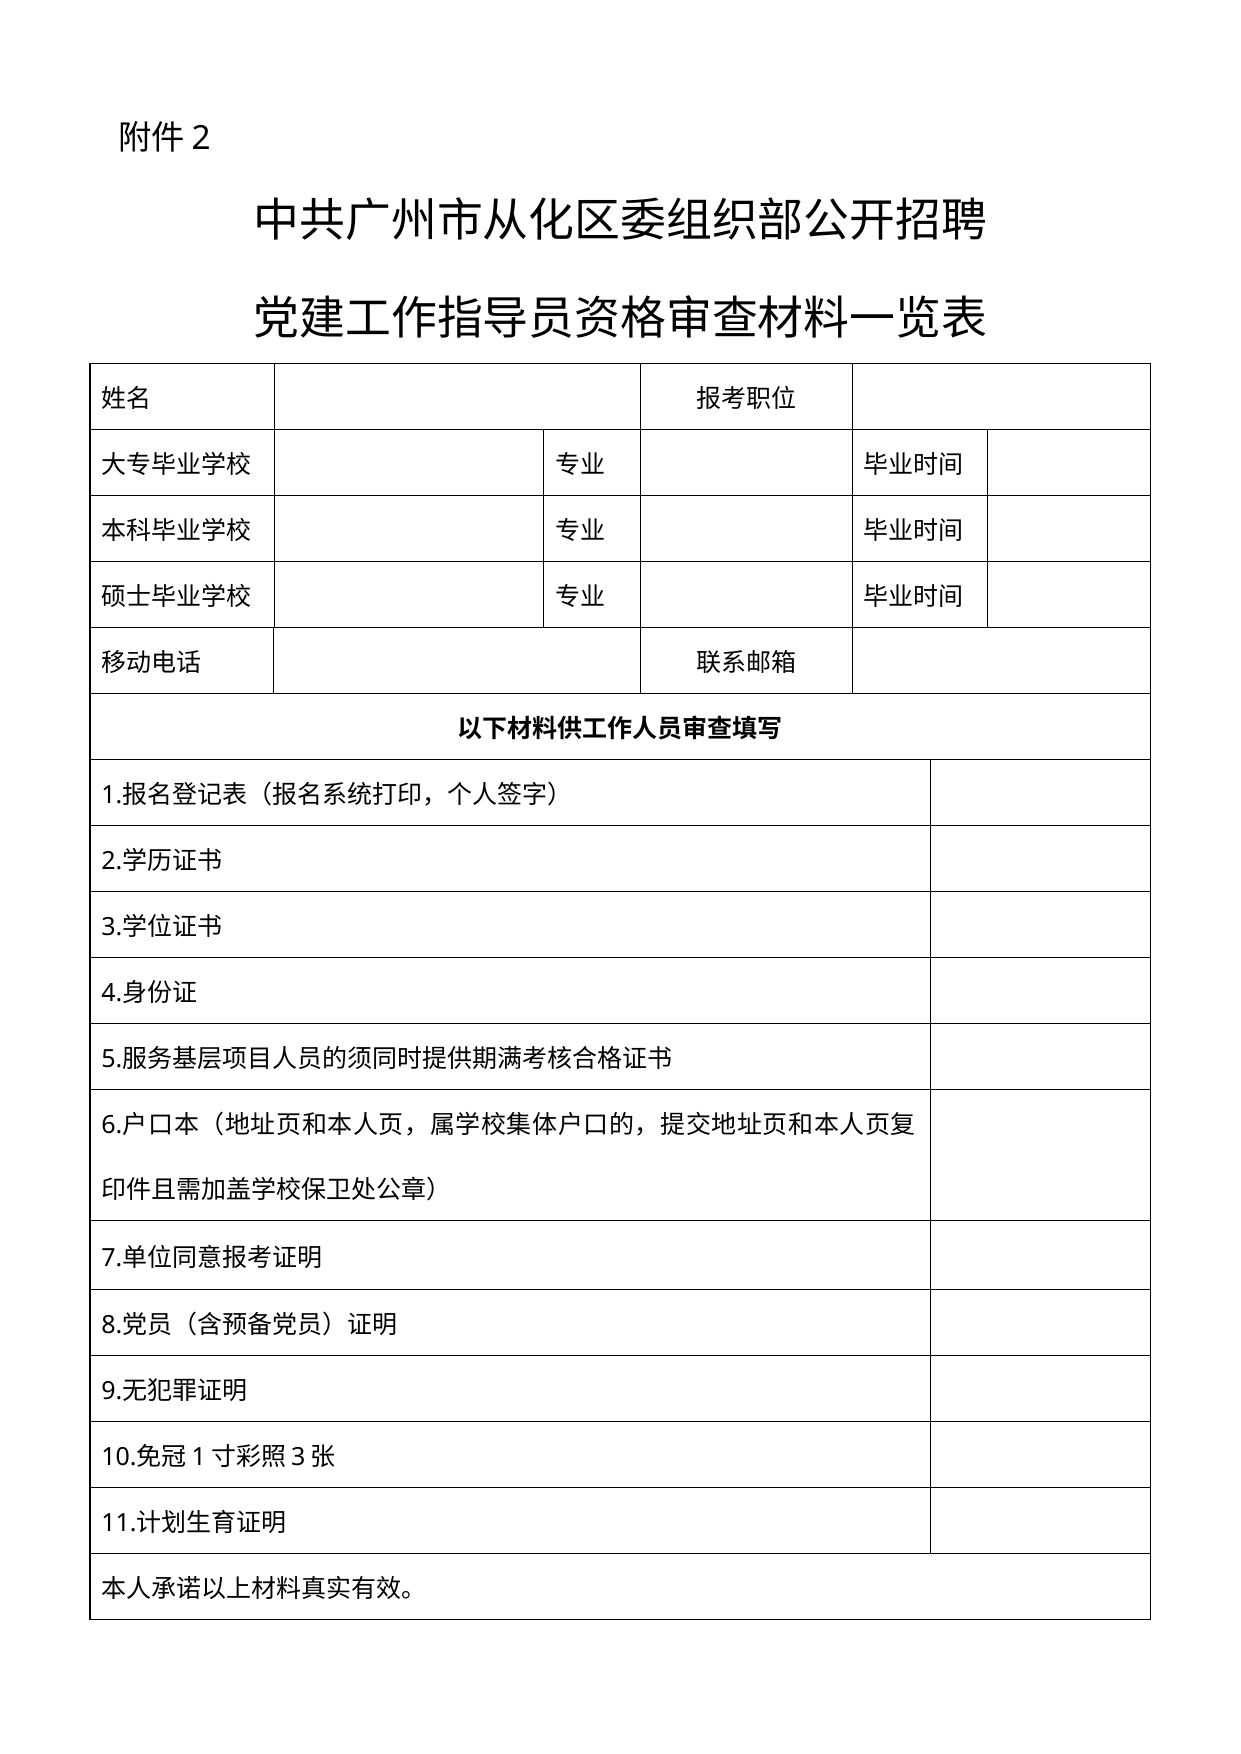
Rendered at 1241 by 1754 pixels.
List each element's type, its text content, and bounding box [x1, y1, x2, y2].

table_cell 11.计划生育证明 [91, 1488, 930, 1553]
table_cell 硕士毕业学校 [91, 562, 274, 627]
table_cell 7.单位同意报考证明 [91, 1221, 930, 1289]
table_cell 5.服务基层项目人员的须同时提供期满考核合格证书 [91, 1024, 930, 1089]
table_cell [641, 562, 852, 627]
table_cell 3.学位证书 [91, 892, 930, 957]
table_header 姓名 [91, 364, 274, 429]
table_cell 毕业时间 [853, 496, 987, 561]
table_cell 4.身份证 [91, 958, 930, 1023]
table_cell [641, 430, 852, 495]
table_cell [931, 1488, 1150, 1553]
table_cell 专业 [544, 562, 640, 627]
table_cell 毕业时间 [853, 562, 987, 627]
table_cell [931, 1356, 1150, 1421]
table_cell [988, 496, 1150, 561]
table_cell 8.党员（含预备党员）证明 [91, 1290, 930, 1355]
text 中共广州市从化区委组织部公开招聘 [118, 168, 1122, 265]
table_header [853, 364, 1150, 429]
table_cell [931, 958, 1150, 1023]
table_cell [274, 628, 640, 693]
table_cell [275, 562, 543, 627]
table_cell 9.无犯罪证明 [91, 1356, 930, 1421]
table_cell [931, 892, 1150, 957]
table_cell 本科毕业学校 [91, 496, 274, 561]
text 附件2 [118, 103, 1122, 168]
table_cell [988, 430, 1150, 495]
table_cell 联系邮箱 [641, 628, 852, 693]
table_cell 2.学历证书 [91, 826, 930, 891]
table_cell 以下材料供工作人员审查填写 [91, 694, 1150, 759]
table_cell [275, 430, 543, 495]
table_cell 大专毕业学校 [91, 430, 274, 495]
table_cell 10.免冠1寸彩照3张 [91, 1422, 930, 1487]
table_cell [931, 1221, 1150, 1289]
table_cell [853, 628, 1150, 693]
table_cell 移动电话 [91, 628, 273, 693]
table_cell 专业 [544, 496, 640, 561]
table_cell [275, 496, 543, 561]
table_cell [931, 1422, 1150, 1487]
table_cell [931, 1290, 1150, 1355]
table_cell [931, 1024, 1150, 1089]
table_cell 毕业时间 [853, 430, 987, 495]
table_cell 1.报名登记表（报名系统打印，个人签字） [91, 760, 930, 825]
table_cell 6.户口本（地址页和本人页，属学校集体户口的，提交地址页和本人页复印件且需加盖学校保卫处公章） [91, 1090, 930, 1220]
table_cell [988, 562, 1150, 627]
table_cell [931, 826, 1150, 891]
table_cell 本人承诺以上材料真实有效。 [91, 1554, 1150, 1619]
table_cell 专业 [544, 430, 640, 495]
table_cell [931, 1090, 1150, 1220]
table_header 报考职位 [641, 364, 852, 429]
table_cell [931, 760, 1150, 825]
text 党建工作指导员资格审查材料一览表 [118, 265, 1122, 363]
table_cell [641, 496, 852, 561]
table_header [275, 364, 640, 429]
